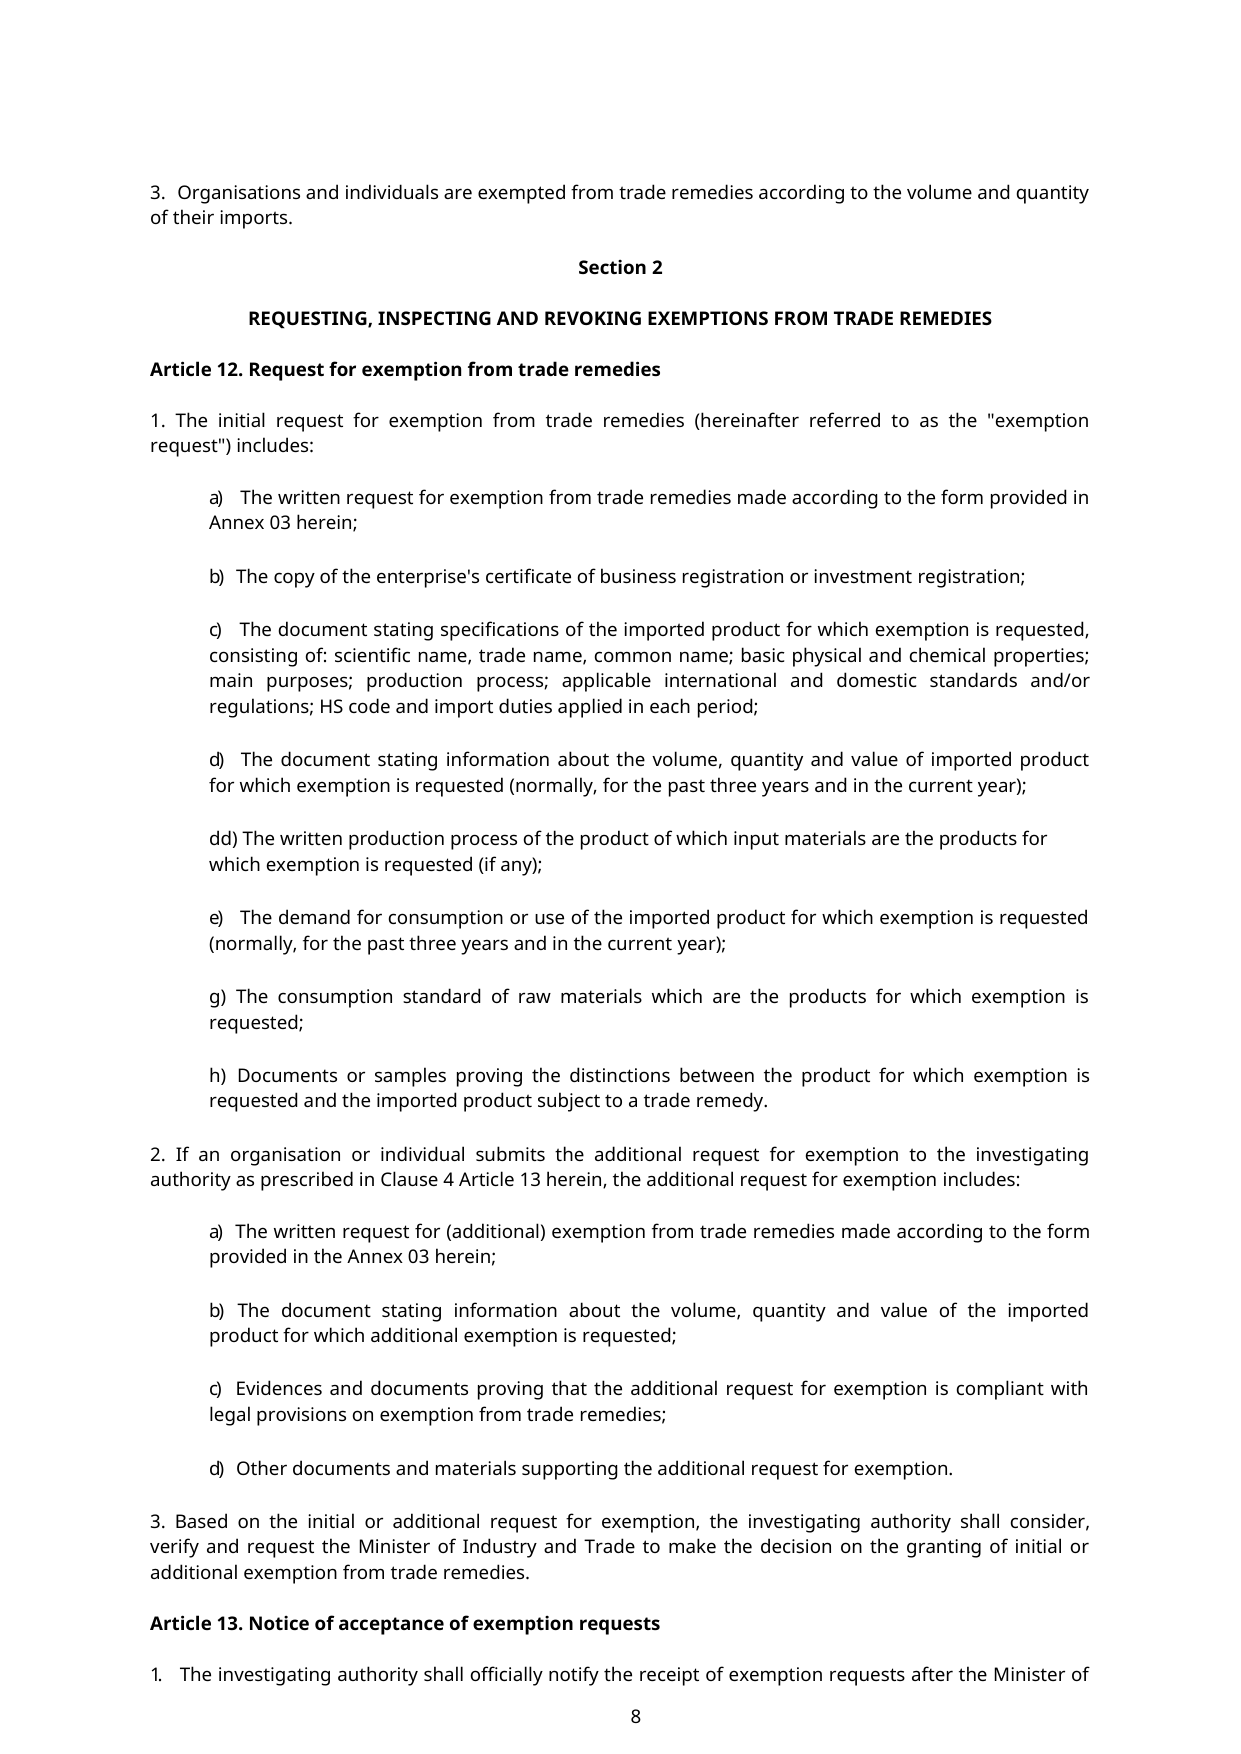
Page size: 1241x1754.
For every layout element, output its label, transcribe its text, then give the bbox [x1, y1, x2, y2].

list The written request for exemption from trade remedies made according to the form provided in Annex 03 herein; [209, 484, 1090, 535]
subtitle Article 13. Notice of acceptance of exemption requests [150, 1610, 1142, 1636]
subtitle Section 2 [303, 254, 938, 280]
list The document stating information about the volume, quantity and value of the imported product for which additional exemption is requested; [209, 1297, 1090, 1348]
list The document stating specifications of the imported product for which exemption is requested, consisting of: scientific name, trade name, common name; basic physical and chemical properties; main purposes; production process; applicable international and domestic standards and/or regulations; HS code and import duties applied in each period; [209, 616, 1090, 718]
list The written request for (additional) exemption from trade remedies made according to the form provided in the Annex 03 herein; [209, 1218, 1090, 1269]
list If an organisation or individual submits the additional request for exemption to the investigating authority as prescribed in Clause 4 Article 13 herein, the additional request for exemption includes: [150, 1141, 1091, 1192]
list The demand for consumption or use of the imported product for which exemption is requested (normally, for the past three years and in the current year); [209, 904, 1091, 955]
text Article 12. Request for exemption from trade remedies [150, 356, 1142, 382]
list The document stating information about the volume, quantity and value of imported product for which exemption is requested (normally, for the past three years and in the current year); [209, 746, 1090, 797]
list The copy of the enterprise's certificate of business registration or investment registration; [209, 563, 1142, 588]
list Based on the initial or additional request for exemption, the investigating authority shall consider, verify and request the Minister of Industry and Trade to make the decision on the granting of initial or additional exemption from trade remedies. [150, 1508, 1091, 1585]
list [150, 1661, 1091, 1687]
list The initial request for exemption from trade remedies (hereinafter referred to as the "exemption request") includes: [150, 407, 1091, 458]
text REQUESTING, INSPECTING AND REVOKING EXEMPTIONS FROM TRADE REMEDIES [176, 305, 1064, 331]
text dd) The written production process of the product of which input materials are the products for which exemption is requested (if any); [209, 825, 1092, 876]
list The consumption standard of raw materials which are the products for which exemption is requested; [209, 983, 1090, 1034]
list Other documents and materials supporting the additional request for exemption. [209, 1455, 1142, 1480]
list Organisations and individuals are exempted from trade remedies according to the volume and quantity of their imports. [150, 179, 1090, 230]
list Evidences and documents proving that the additional request for exemption is compliant with legal provisions on exemption from trade remedies; [209, 1376, 1090, 1427]
list Documents or samples proving the distinctions between the product for which exemption is requested and the imported product subject to a trade remedy. [209, 1062, 1091, 1113]
